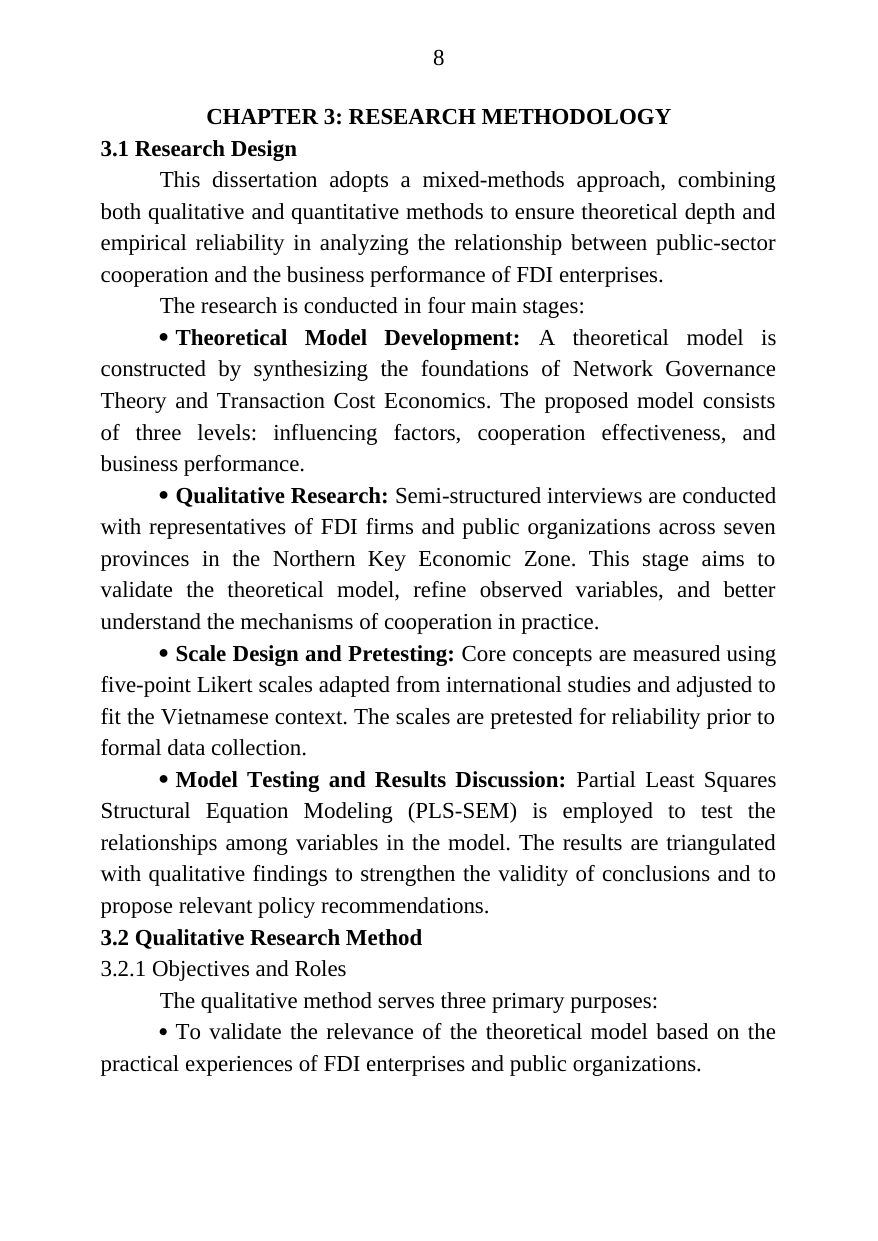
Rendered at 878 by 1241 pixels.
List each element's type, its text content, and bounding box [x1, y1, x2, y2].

list Scale Design and Pretesting: Core concepts are measured using five-point Likert scales adapted from international studies and adjusted to fit the Vietnamese context. The scales are pretested for reliability prior to formal data collection. [100, 639, 777, 761]
list To validate the relevance of the theoretical model based on the practical experiences of FDI enterprises and public organizations. [100, 1018, 777, 1076]
list Theoretical Model Development: A theoretical model is constructed by synthesizing the foundations of Network Governance Theory and Transaction Cost Economics. The proposed model consists of three levels: influencing factors, cooperation effectiveness, and business performance. [100, 324, 777, 477]
text This dissertation adopts a mixed-methods approach, combining both qualitative and quantitative methods to ensure theoretical depth and empirical reliability in analyzing the relationship between public-sector cooperation and the business performance of FDI enterprises. [100, 166, 777, 287]
text 3.2 Qualitative Research Method [100, 924, 777, 950]
text The research is conducted in four main stages: [100, 292, 777, 319]
text 3.1 Research Design [100, 134, 777, 161]
text CHAPTER 3: RESEARCH METHODOLOGY [100, 103, 777, 129]
list Qualitative Research: Semi-structured interviews are conducted with representatives of FDI firms and public organizations across seven provinces in the Northern Key Economic Zone. This stage aims to validate the theoretical model, refine observed variables, and better understand the mechanisms of cooperation in practice. [100, 482, 777, 634]
text 3.2.1 Objectives and Roles [100, 955, 777, 982]
text The qualitative method serves three primary purposes: [100, 987, 777, 1013]
list Model Testing and Results Discussion: Partial Least Squares Structural Equation Modeling (PLS-SEM) is employed to test the relationships among variables in the model. The results are triangulated with qualitative findings to strengthen the validity of conclusions and to propose relevant policy recommendations. [100, 766, 777, 918]
